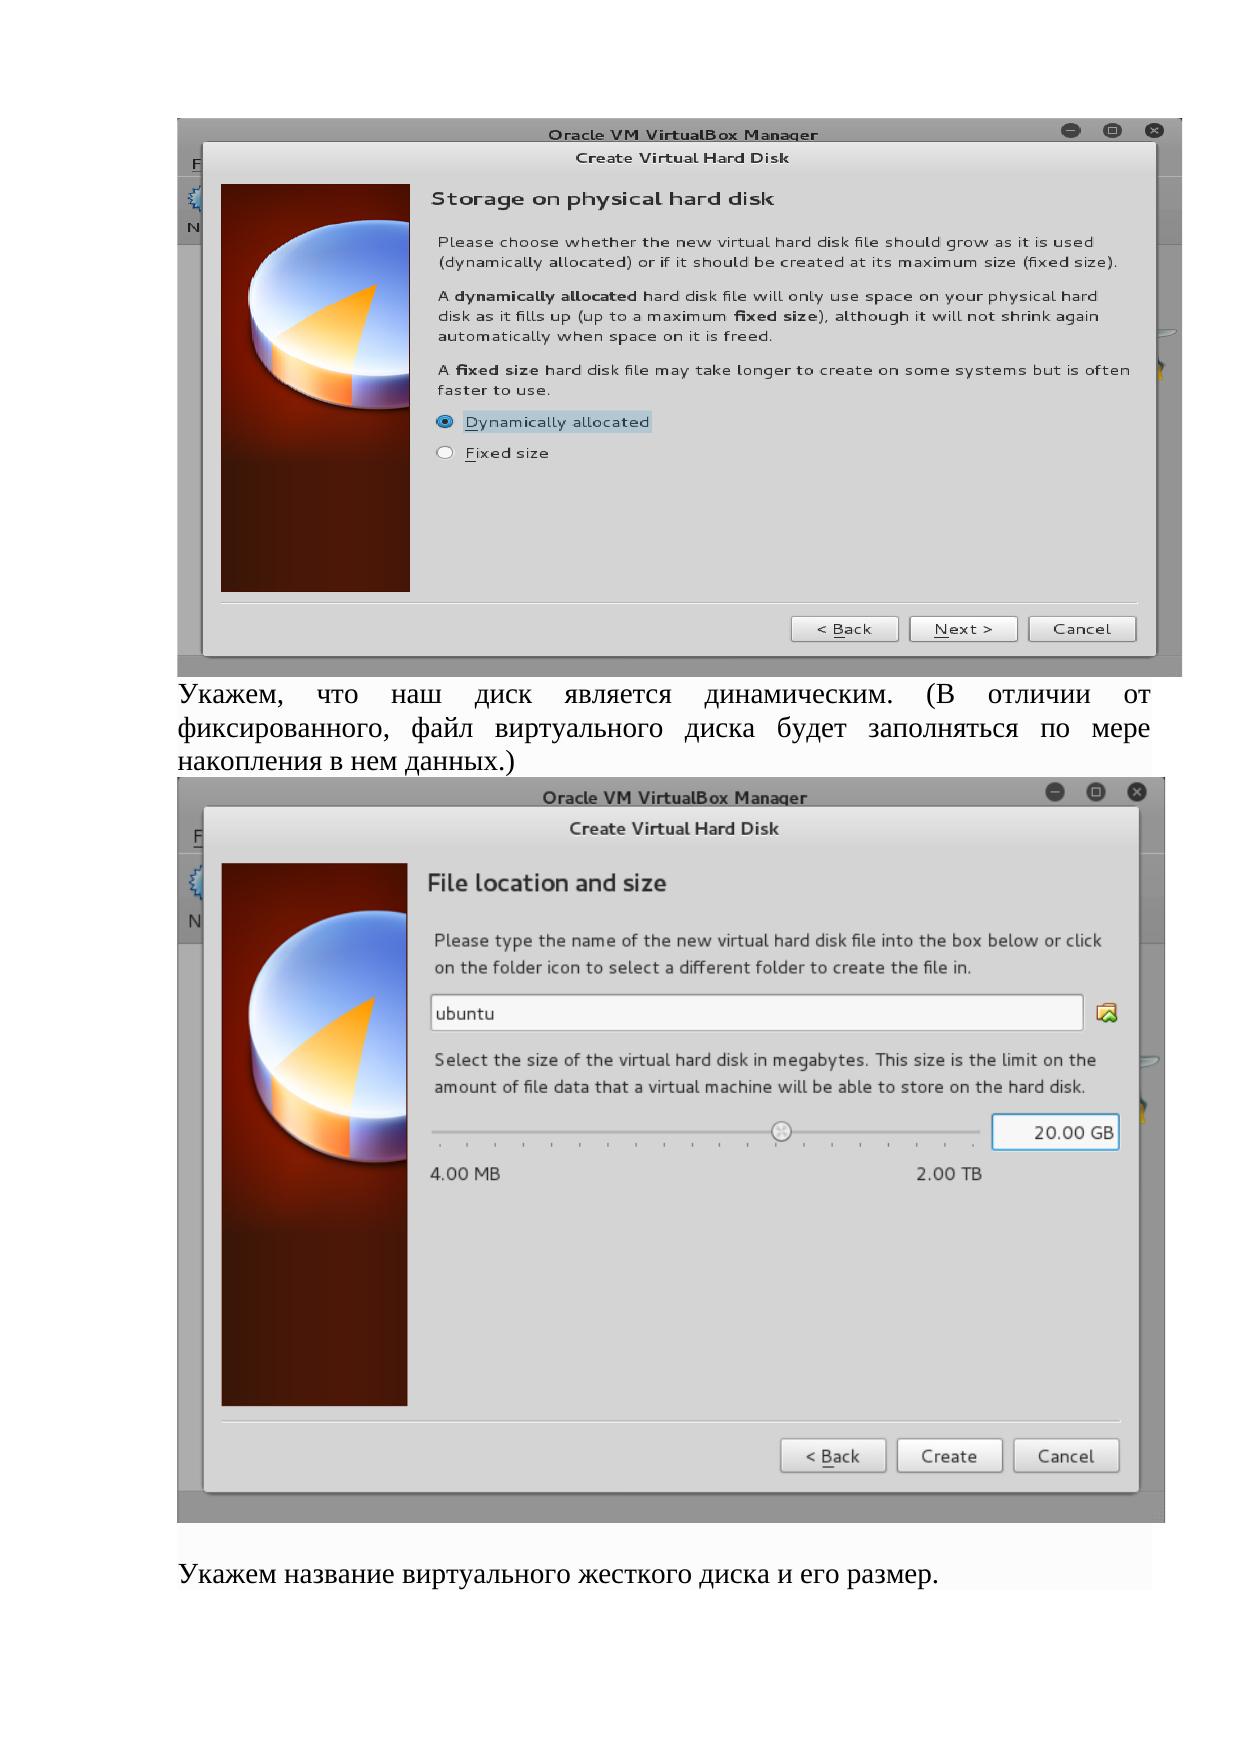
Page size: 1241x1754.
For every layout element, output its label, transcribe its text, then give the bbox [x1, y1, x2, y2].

text Укажем, что наш диск является динамическим. (В отличии от фиксированного, файл виртуального диска будет заполняться по мере накопления в нем данных.) [177, 677, 1152, 777]
text Укажем название виртуального жесткого диска и его размер. [177, 1556, 1152, 1590]
picture [177, 777, 1166, 1523]
picture [177, 118, 1183, 677]
